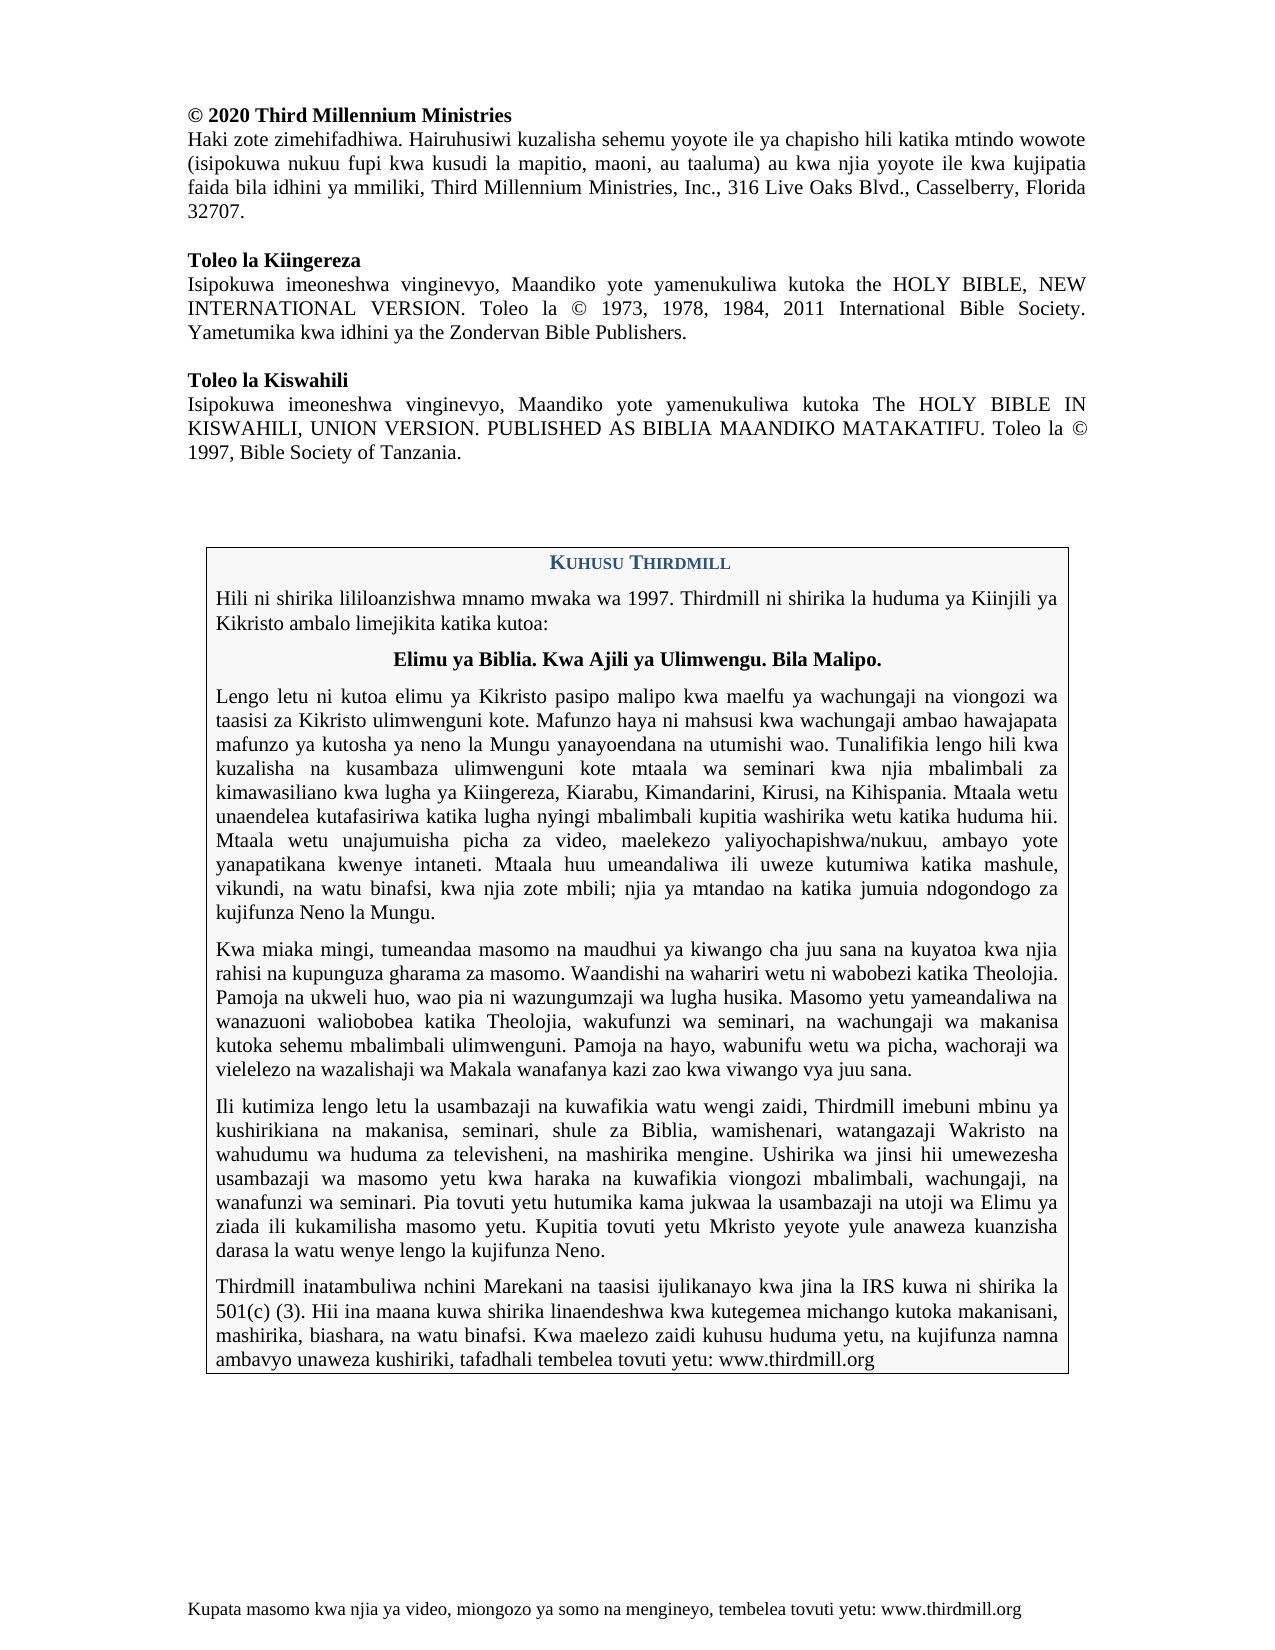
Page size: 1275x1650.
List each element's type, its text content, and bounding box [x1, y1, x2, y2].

text Elimu ya Biblia. Kwa Ajili ya Ulimwengu. Bila Malipo. [207, 644, 1068, 671]
text Kwa miaka mingi, tumeandaa masomo na maudhui ya kiwango cha juu sana na kuyatoa kwa njia rahisi na kupunguza gharama za masomo. Waandishi na wahariri wetu ni wabobezi katika Theolojia. Pamoja na ukweli huo, wao pia ni wazungumzaji wa lugha husika. Masomo yetu yameandaliwa na wanazuoni waliobobea katika Theolojia, wakufunzi wa seminari, na wachungaji wa makanisa kutoka sehemu mbalimbali ulimwenguni. Pamoja na hayo, wabunifu wetu wa picha, wachoraji wa vielelezo na wazalishaji wa Makala wanafanya kazi zao kwa viwango vya juu sana. [207, 933, 1068, 1081]
text Toleo la Kiingereza [187, 247, 1087, 272]
text Ili kutimiza lengo letu la usambazaji na kuwafikia watu wengi zaidi, Thirdmill imebuni mbinu ya kushirikiana na makanisa, seminari, shule za Biblia, wamishenari, watangazaji Wakristo na wahudumu wa huduma za televisheni, na mashirika mengine. Ushirika wa jinsi hii umewezesha usambazaji wa masomo yetu kwa haraka na kuwafikia viongozi mbalimbali, wachungaji, na wanafunzi wa seminari. Pia tovuti yetu hutumika kama jukwaa la usambazaji na utoji wa Elimu ya ziada ili kukamilisha masomo yetu. Kupitia tovuti yetu Mkristo yeyote yule anaweza kuanzisha darasa la watu wenye lengo la kujifunza Neno. [207, 1090, 1068, 1262]
text © 2020 Third Millennium Ministries [187, 103, 1087, 127]
text Isipokuwa imeoneshwa vinginevyo, Maandiko yote yamenukuliwa kutoka The HOLY BIBLE IN KISWAHILI, UNION VERSION. PUBLISHED AS BIBLIA MAANDIKO MATAKATIFU. Toleo la © 1997, Bible Society of Tanzania. [187, 392, 1087, 464]
text Toleo la Kiswahili [187, 368, 1087, 392]
text Kuhusu Thirdmill [207, 548, 1068, 574]
text Thirdmill inatambuliwa nchini Marekani na taasisi ijulikanayo kwa jina la IRS kuwa ni shirika la 501(c) (3). Hii ina maana kuwa shirika linaendeshwa kwa kutegemea michango kutoka makanisani, mashirika, biashara, na watu binafsi. Kwa maelezo zaidi kuhusu huduma yetu, na kujifunza namna ambavyo unaweza kushiriki, tafadhali tembelea tovuti yetu: www.thirdmill.org [207, 1271, 1068, 1373]
text Lengo letu ni kutoa elimu ya Kikristo pasipo malipo kwa maelfu ya wachungaji na viongozi wa taasisi za Kikristo ulimwenguni kote. Mafunzo haya ni mahsusi kwa wachungaji ambao hawajapata mafunzo ya kutosha ya neno la Mungu yanayoendana na utumishi wao. Tunalifikia lengo hili kwa kuzalisha na kusambaza ulimwenguni kote mtaala wa seminari kwa njia mbalimbali za kimawasiliano kwa lugha ya Kiingereza, Kiarabu, Kimandarini, Kirusi, na Kihispania. Mtaala wetu unaendelea kutafasiriwa katika lugha nyingi mbalimbali kupitia washirika wetu katika huduma hii. Mtaala wetu unajumuisha picha za video, maelekezo yaliyochapishwa/nukuu, ambayo yote yanapatikana kwenye intaneti. Mtaala huu umeandaliwa ili uweze kutumiwa katika mashule, vikundi, na watu binafsi, kwa njia zote mbili; njia ya mtandao na katika jumuia ndogondogo za kujifunza Neno la Mungu. [207, 680, 1068, 924]
text Isipokuwa imeoneshwa vinginevyo, Maandiko yote yamenukuliwa kutoka the HOLY BIBLE, NEW INTERNATIONAL VERSION. Toleo la © 1973, 1978, 1984, 2011 International Bible Society. Yametumika kwa idhini ya the Zondervan Bible Publishers. [187, 272, 1087, 344]
text Hili ni shirika lililoanzishwa mnamo mwaka wa 1997. Thirdmill ni shirika la huduma ya Kiinjili ya Kikristo ambalo limejikita katika kutoa: [207, 583, 1068, 634]
text Haki zote zimehifadhiwa. Hairuhusiwi kuzalisha sehemu yoyote ile ya chapisho hili katika mtindo wowote (isipokuwa nukuu fupi kwa kusudi la mapitio, maoni, au taaluma) au kwa njia yoyote ile kwa kujipatia faida bila idhini ya mmiliki, Third Millennium Ministries, Inc., 316 Live Oaks Blvd., Casselberry, Florida 32707. [187, 127, 1087, 223]
